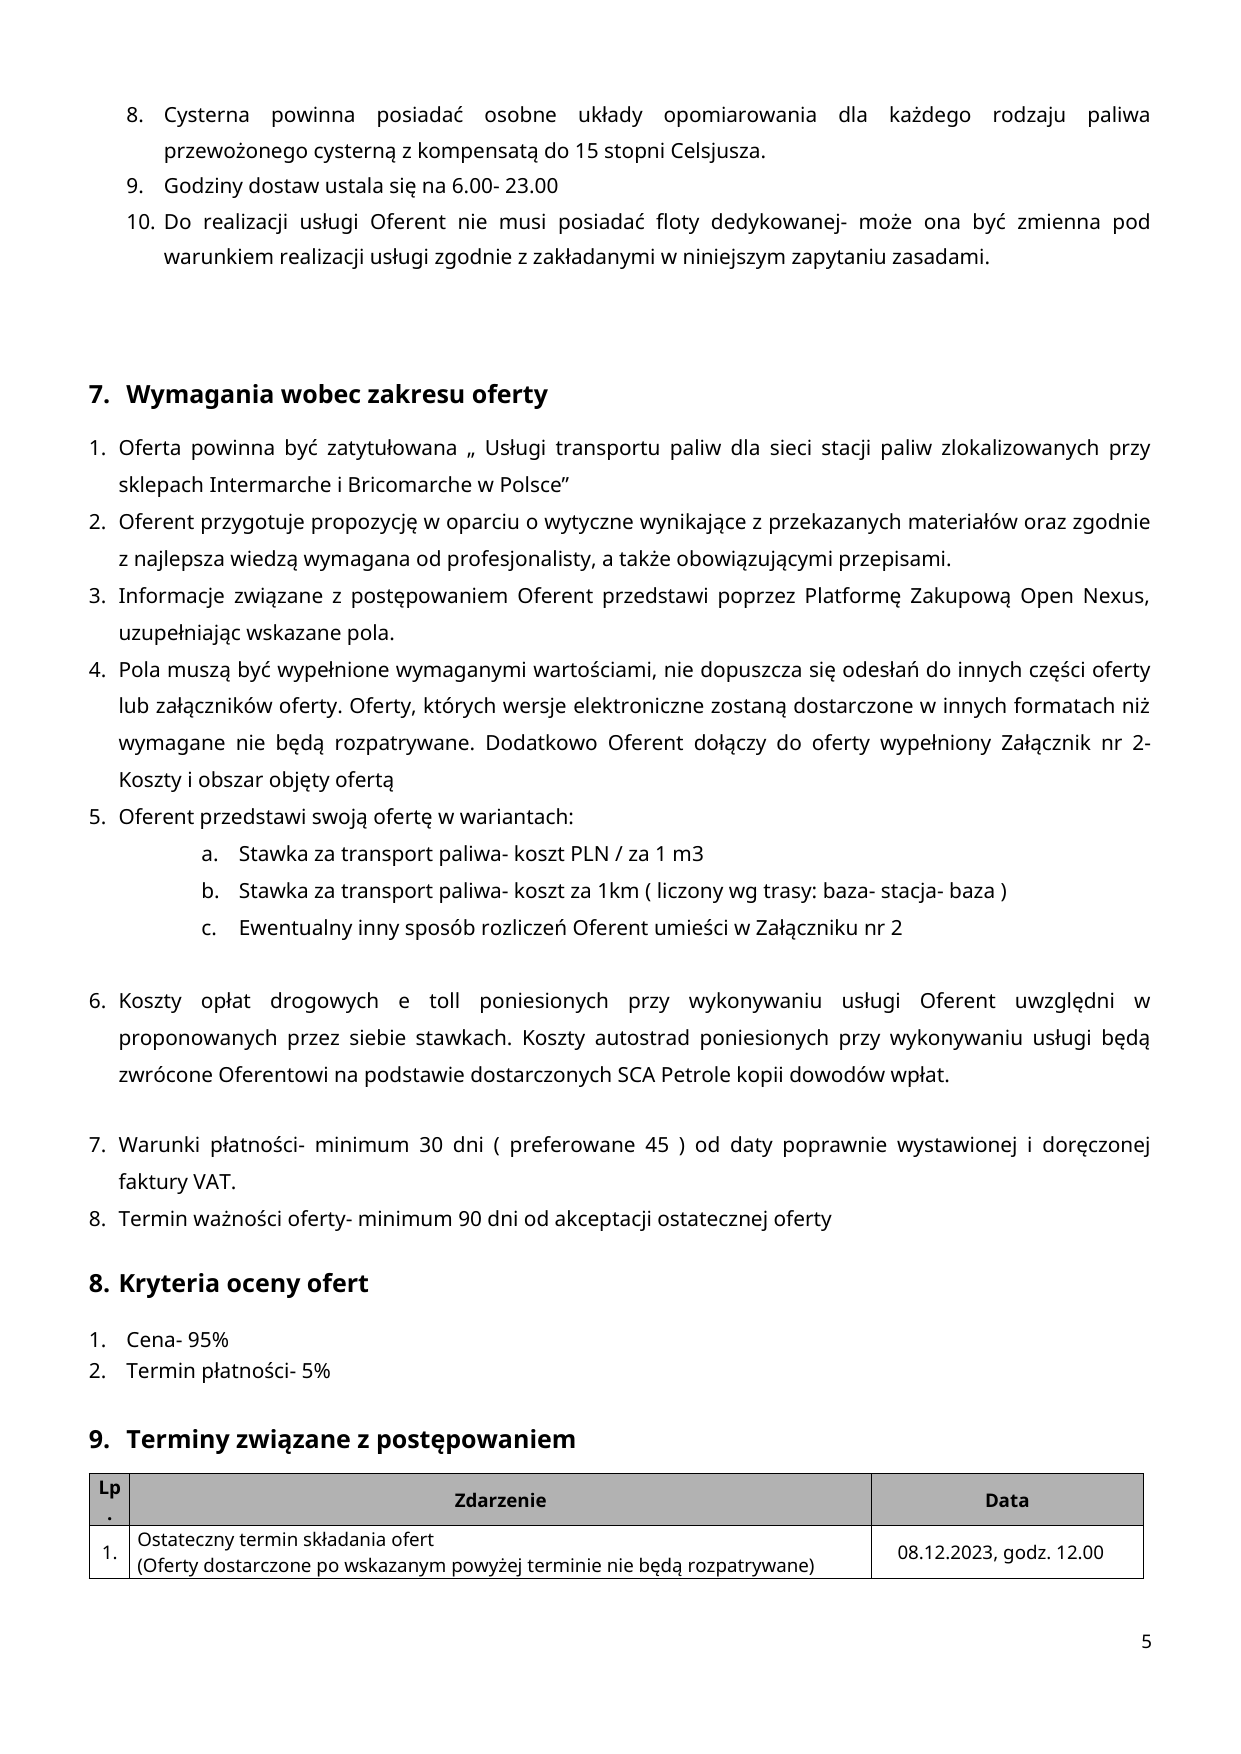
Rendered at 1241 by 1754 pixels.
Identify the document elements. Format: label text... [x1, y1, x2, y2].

list Koszty opłat drogowych e toll poniesionych przy wykonywaniu usługi Oferent uwzględni w proponowanych przez siebie stawkach. Koszty autostrad poniesionych przy wykonywaniu usługi będą zwrócone Oferentowi na podstawie dostarczonych SCA Petrole kopii dowodów wpłat. [89, 987, 1152, 1089]
list Oferent przygotuje propozycję w oparciu o wytyczne wynikające z przekazanych materiałów oraz zgodnie z najlepsza wiedzą wymagana od profesjonalisty, a także obowiązującymi przepisami. [89, 507, 1152, 573]
table_header Zdarzenie [130, 1474, 871, 1525]
list Ewentualny inny sposób rozliczeń Oferent umieści w Załączniku nr 2 [201, 913, 1152, 941]
list Stawka za transport paliwa- koszt PLN / za 1 m3 [201, 839, 1152, 868]
list Pola muszą być wypełnione wymaganymi wartościami, nie dopuszcza się odesłań do innych części oferty lub załączników oferty. Oferty, których wersje elektroniczne zostaną dostarczone w innych formatach niż wymagane nie będą rozpatrywane. Dodatkowo Oferent dołączy do oferty wypełniony Załącznik nr 2- Koszty i obszar objęty ofertą [89, 655, 1152, 794]
list Cysterna powinna posiadać osobne układy opomiarowania dla każdego rodzaju paliwa przewożonego cysterną z kompensatą do 15 stopni Celsjusza. [126, 100, 1152, 164]
list Warunki płatności- minimum 30 dni ( preferowane 45 ) od daty poprawnie wystawionej i doręczonej faktury VAT. [89, 1130, 1152, 1195]
table_cell 1. [90, 1526, 129, 1577]
table_cell Ostateczny termin składania ofert (Oferty dostarczone po wskazanym powyżej terminie nie będą rozpatrywane) [130, 1526, 871, 1577]
list Kryteria oceny ofert [89, 1266, 1152, 1299]
list Cena- 95% [89, 1322, 1152, 1353]
list Wymagania wobec zakresu oferty [89, 377, 1152, 411]
list Informacje związane z postępowaniem Oferent przedstawi poprzez Platformę Zakupową Open Nexus, uzupełniając wskazane pola. [89, 581, 1152, 646]
list Oferta powinna być zatytułowana „ Usługi transportu paliw dla sieci stacji paliw zlokalizowanych przy sklepach Intermarche i Bricomarche w Polsce” [89, 433, 1152, 499]
list Terminy związane z postępowaniem [89, 1422, 1152, 1456]
list Do realizacji usługi Oferent nie musi posiadać floty dedykowanej- może ona być zmienna pod warunkiem realizacji usługi zgodnie z zakładanymi w niniejszym zapytaniu zasadami. [126, 207, 1152, 271]
list Oferent przedstawi swoją ofertę w wariantach: [89, 802, 1152, 831]
table_header Data [872, 1474, 1143, 1525]
list Stawka za transport paliwa- koszt za 1km ( liczony wg trasy: baza- stacja- baza ) [201, 876, 1152, 904]
table_header Lp. [90, 1474, 129, 1525]
table_cell 08.12.2023, godz. 12.00 [872, 1526, 1143, 1577]
list Termin ważności oferty- minimum 90 dni od akceptacji ostatecznej oferty [89, 1204, 1152, 1232]
list Godziny dostaw ustala się na 6.00- 23.00 [126, 171, 1152, 200]
list Termin płatności- 5% [89, 1353, 1152, 1385]
